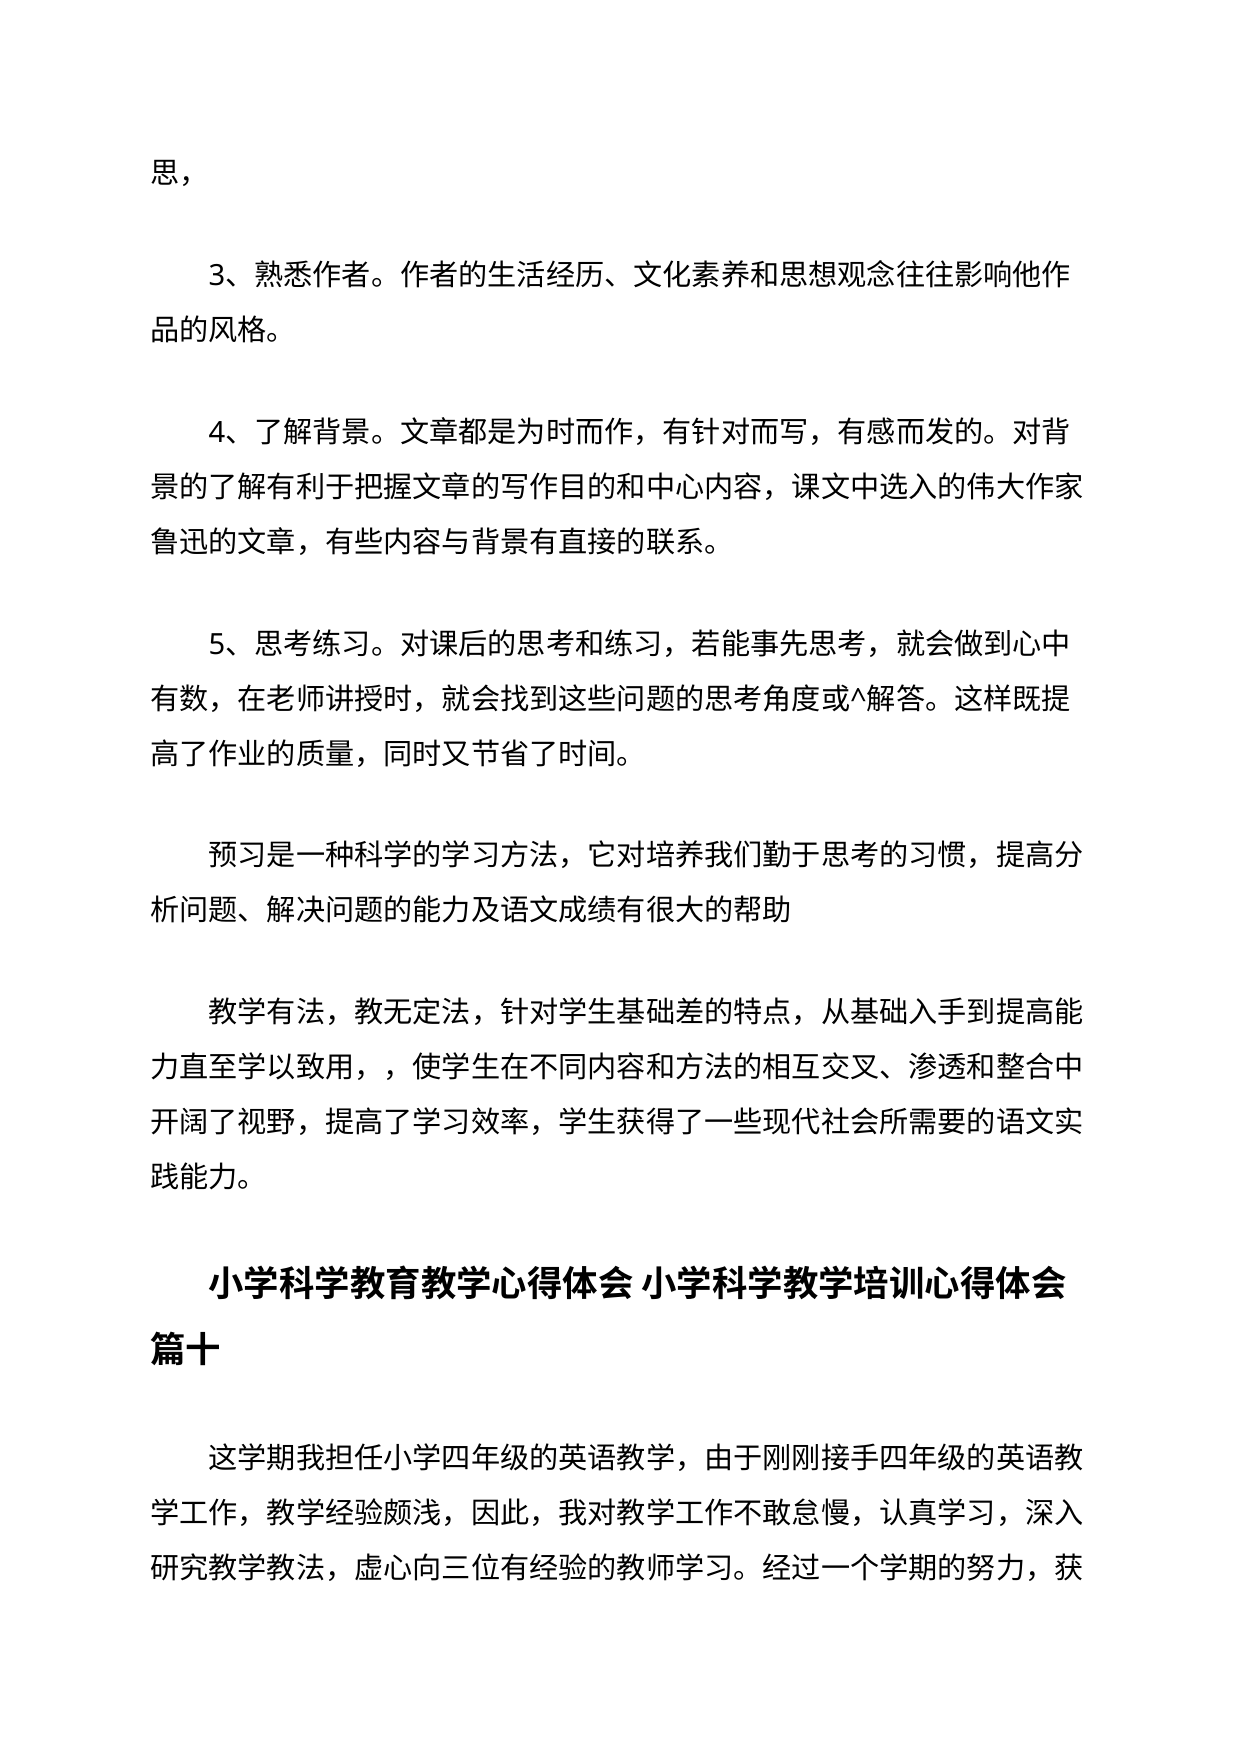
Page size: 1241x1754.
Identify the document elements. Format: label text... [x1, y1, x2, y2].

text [150, 150, 1090, 192]
text 4、了解背景。文章都是为时而作，有针对而写，有感而发的。对背景的了解有利于把握文章的写作目的和中心内容，课文中选入的伟大作家鲁迅的文章，有些内容与背景有直接的联系。 [150, 408, 1090, 561]
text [150, 1435, 1090, 1587]
text 3、熟悉作者。作者的生活经历、文化素养和思想观念往往影响他作品的风格。 [150, 252, 1090, 349]
text 预习是一种科学的学习方法，它对培养我们勤于思考的习惯，提高分析问题、解决问题的能力及语文成绩有很大的帮助 [150, 832, 1090, 929]
text 5、思考练习。对课后的思考和练习，若能事先思考，就会做到心中有数，在老师讲授时，就会找到这些问题的思考角度或^解答。这样既提高了作业的质量，同时又节省了时间。 [150, 620, 1090, 772]
text 教学有法，教无定法，针对学生基础差的特点，从基础入手到提高能力直至学以致用，，使学生在不同内容和方法的相互交叉、渗透和整合中开阔了视野，提高了学习效率，学生获得了一些现代社会所需要的语文实践能力。 [150, 989, 1090, 1196]
text 小学科学教育教学心得体会 小学科学教学培训心得体会篇十 [150, 1255, 1090, 1373]
